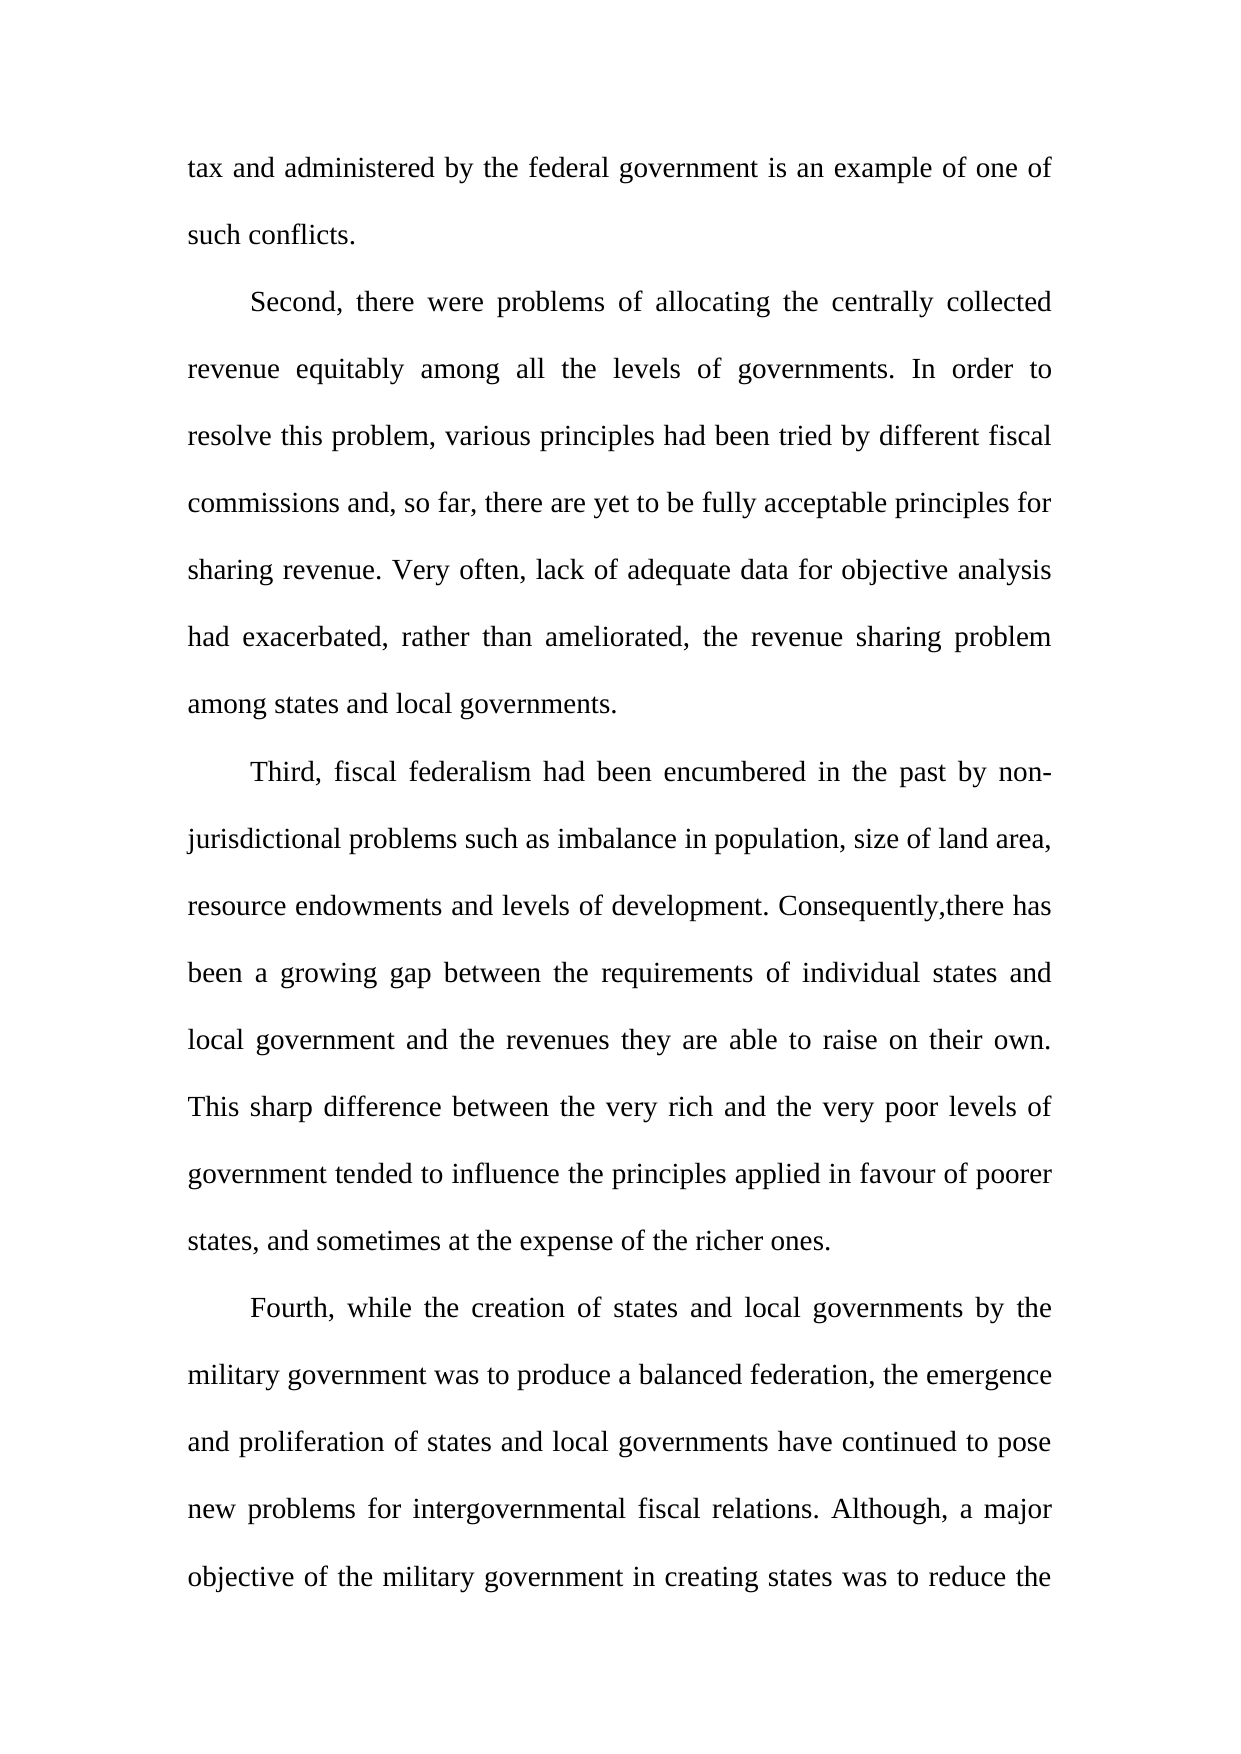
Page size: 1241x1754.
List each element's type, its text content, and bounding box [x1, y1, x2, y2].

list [187, 1290, 1053, 1592]
list Third, fiscal federalism had been encumbered in the past by non-jurisdictional problems such as imbalance in population, size of land area, resource endowments and levels of development. Consequently,there has been a growing gap between the requirements of individual states and local government and the revenues they are able to raise on their own. This sharp difference between the very rich and the very poor levels of government tended to influence the principles applied in favour of poorer states, and sometimes at the expense of the richer ones. [187, 854, 1053, 962]
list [187, 165, 1053, 251]
list Third, fiscal federalism had been encumbered in the past by non-jurisdictional problems such as imbalance in population, size of land area, resource endowments and levels of development. Consequently,there has been a growing gap between the requirements of individual states and local government and the revenues they are able to raise on their own. This sharp difference between the very rich and the very poor levels of government tended to influence the principles applied in favour of poorer states, and sometimes at the expense of the richer ones. [187, 963, 1053, 1257]
list Third, fiscal federalism had been encumbered in the past by non-jurisdictional problems such as imbalance in population, size of land area, resource endowments and levels of development. Consequently,there has been a growing gap between the requirements of individual states and local government and the revenues they are able to raise on their own. This sharp difference between the very rich and the very poor levels of government tended to influence the principles applied in favour of poorer states, and sometimes at the expense of the richer ones. [187, 754, 1053, 853]
list Second, there were problems of allocating the centrally collected revenue equitably among all the levels of governments. In order to resolve this problem, various principles had been tried by different fiscal commissions and, so far, there are yet to be fully acceptable principles for sharing revenue. Very often, lack of adequate data for objective analysis had exacerbated, rather than ameliorated, the revenue sharing problem among states and local governments. [187, 284, 1053, 720]
